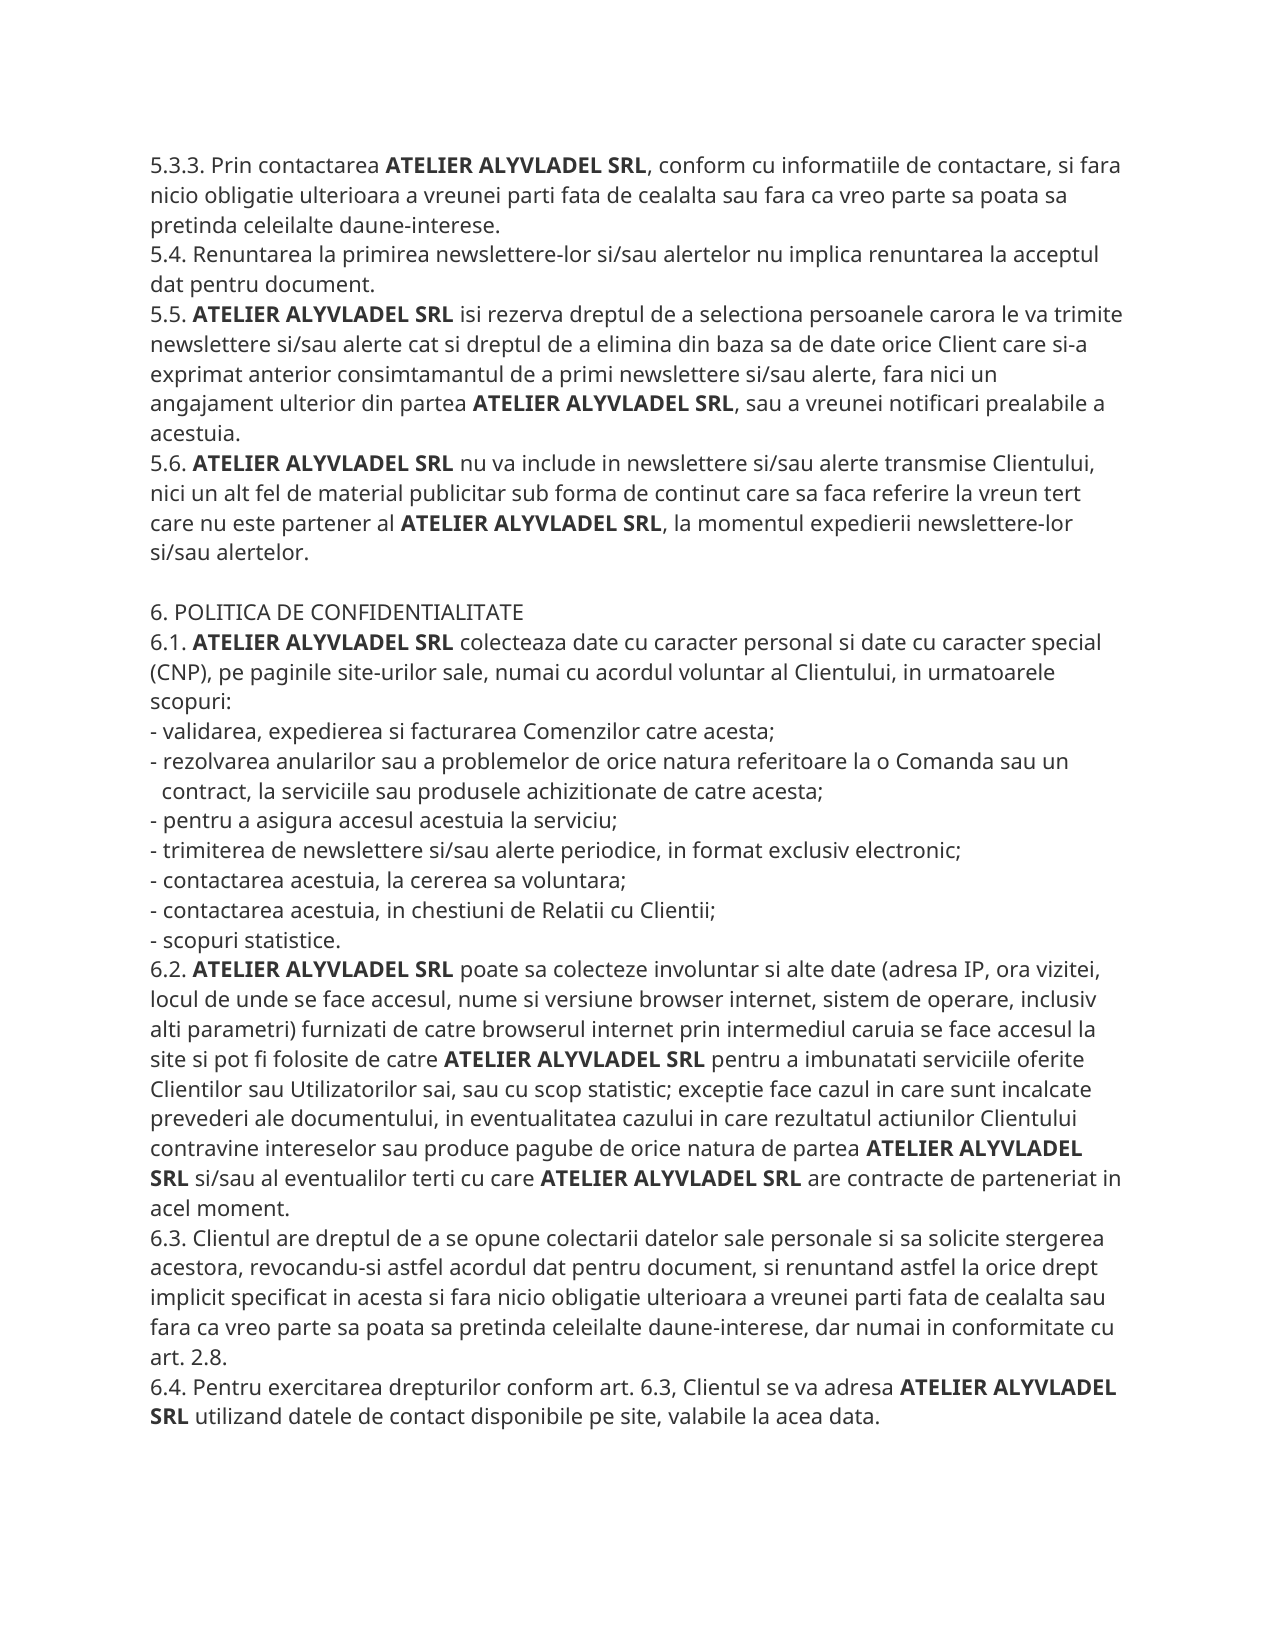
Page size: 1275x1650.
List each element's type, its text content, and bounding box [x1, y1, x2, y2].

text 6.2. ATELIER ALYVLADEL SRL poate sa colecteze involuntar si alte date (adresa IP, ora vizitei, locul de unde se face accesul, nume si versiune browser internet, sistem de operare, inclusiv alti parametri) furnizati de catre browserul internet prin intermediul caruia se face accesul la site si pot fi folosite de catre ATELIER ALYVLADEL SRL pentru a imbunatati serviciile oferite Clientilor sau Utilizatorilor sai, sau cu scop statistic; exceptie face cazul in care sunt incalcate prevederi ale documentului, in eventualitatea cazului in care rezultatul actiunilor Clientului contravine intereselor sau produce pagube de orice natura de partea ATELIER ALYVLADEL SRL si/sau al eventualilor terti cu care ATELIER ALYVLADEL SRL are contracte de parteneriat in acel moment. [150, 954, 1125, 1222]
text - pentru a asigura accesul acestuia la serviciu; [150, 805, 1125, 835]
text 5.5. ATELIER ALYVLADEL SRL isi rezerva dreptul de a selectiona persoanele carora le va trimite newslettere si/sau alerte cat si dreptul de a elimina din baza sa de date orice Client care si-a exprimat anterior consimtamantul de a primi newslettere si/sau alerte, fara nici un angajament ulterior din partea ATELIER ALYVLADEL SRL, sau a vreunei notificari prealabile a acestuia. [150, 299, 1125, 448]
text 6. POLITICA DE CONFIDENTIALITATE [150, 597, 1125, 627]
text - scopuri statistice. [150, 924, 1125, 954]
text - contactarea acestuia, in chestiuni de Relatii cu Clientii; [150, 895, 1125, 924]
text - trimiterea de newslettere si/sau alerte periodice, in format exclusiv electronic; [150, 835, 1125, 865]
text 5.4. Renuntarea la primirea newslettere-lor si/sau alertelor nu implica renuntarea la acceptul dat pentru document. [150, 239, 1125, 299]
text 6.4. Pentru exercitarea drepturilor conform art. 6.3, Clientul se va adresa ATELIER ALYVLADEL SRL utilizand datele de contact disponibile pe site, valabile la acea data. [150, 1371, 1125, 1431]
text - contactarea acestuia, la cererea sa voluntara; [150, 865, 1125, 895]
text 6.1. ATELIER ALYVLADEL SRL colecteaza date cu caracter personal si date cu caracter special (CNP), pe paginile site-urilor sale, numai cu acordul voluntar al Clientului, in urmatoarele scopuri: [150, 627, 1125, 716]
text 5.3.3. Prin contactarea ATELIER ALYVLADEL SRL, conform cu informatiile de contactare, si fara nicio obligatie ulterioara a vreunei parti fata de cealalta sau fara ca vreo parte sa poata sa pretinda celeilalte daune-interese. [150, 150, 1125, 239]
text 5.6. ATELIER ALYVLADEL SRL nu va include in newslettere si/sau alerte transmise Clientului, nici un alt fel de material publicitar sub forma de continut care sa faca referire la vreun tert care nu este partener al ATELIER ALYVLADEL SRL, la momentul expedierii newslettere-lor si/sau alertelor. [150, 448, 1125, 567]
text - rezolvarea anularilor sau a problemelor de orice natura referitoare la o Comanda sau un [150, 746, 1125, 776]
text 6.3. Clientul are dreptul de a se opune colectarii datelor sale personale si sa solicite stergerea acestora, revocandu-si astfel acordul dat pentru document, si renuntand astfel la orice drept implicit specificat in acesta si fara nicio obligatie ulterioara a vreunei parti fata de cealalta sau fara ca vreo parte sa poata sa pretinda celeilalte daune-interese, dar numai in conformitate cu art. 2.8. [150, 1222, 1125, 1371]
text contract, la serviciile sau produsele achizitionate de catre acesta; [150, 776, 1125, 805]
text - validarea, expedierea si facturarea Comenzilor catre acesta; [150, 716, 1125, 746]
